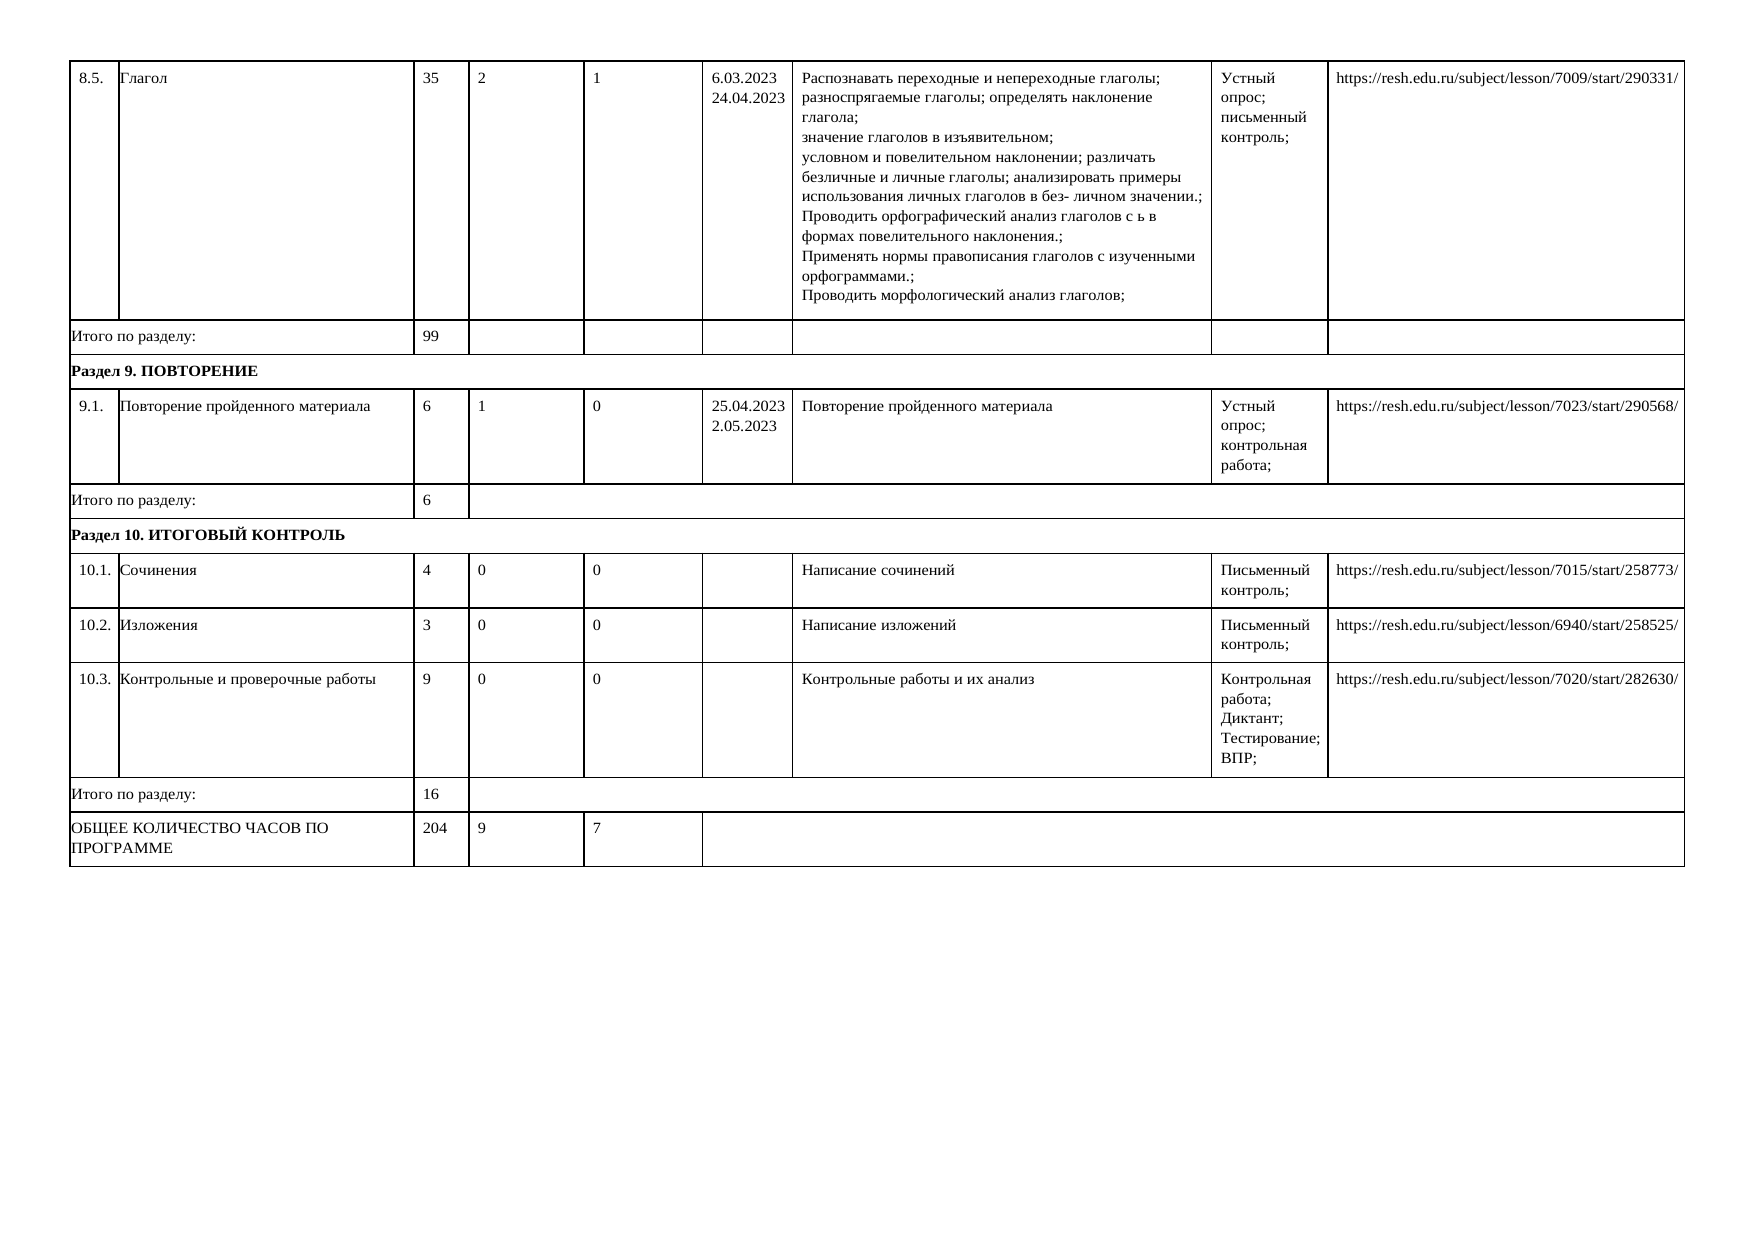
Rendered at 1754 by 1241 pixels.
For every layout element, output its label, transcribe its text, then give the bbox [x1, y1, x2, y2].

table_cell 0 [585, 554, 702, 607]
table_cell 204 [415, 813, 468, 866]
table_cell 9 [415, 663, 468, 776]
table_cell https://resh.edu.ru/subject/lesson/6940/start/258525/ [1329, 609, 1684, 662]
table_cell 16 [415, 778, 468, 811]
table_cell Написание сочинений [793, 554, 1211, 607]
table_cell 6 [415, 485, 468, 518]
table_cell [703, 554, 792, 607]
table_cell 4 [415, 554, 468, 607]
table_header 6.03.2023 24.04.2023 [703, 62, 792, 319]
table_cell [703, 321, 792, 354]
table_cell [703, 663, 792, 776]
table_cell 10.2. [71, 609, 118, 662]
table_cell 25.04.2023 2.05.2023 [703, 390, 792, 483]
table_header 2 [470, 62, 583, 319]
table_cell Написание изложений [793, 609, 1211, 662]
table_cell [585, 321, 702, 354]
table_cell Письменный контроль; [1212, 609, 1327, 662]
table_cell [793, 321, 1211, 354]
table_header 1 [585, 62, 702, 319]
table_cell Раздел 10. ИТОГОВЫЙ КОНТРОЛЬ [71, 519, 1684, 552]
table_cell Итого по разделу: [71, 778, 413, 811]
table_cell Контрольные работы и их анализ [793, 663, 1211, 776]
table_cell 0 [470, 609, 583, 662]
table_cell 0 [585, 663, 702, 776]
table_cell 0 [470, 663, 583, 776]
table_cell Итого по разделу: [71, 321, 413, 354]
table_header Распознавать переходные и непереходные глаголы; разноспрягаемые глаголы; определять наклонение глагола; значение глаголов в изъявительном; условном и повелительном наклонении; различать безличные и личные глаголы; анализировать примеры использования личных глаголов в без- личном значении.; Проводить орфографический анализ глаголов с ь в формах повелительного наклонения.; Применять нормы правописания глаголов с изученными орфограммами.; Проводить морфологический анализ глаголов; [793, 62, 1211, 319]
table_cell Повторение пройденного материала [120, 390, 413, 483]
table_cell 6 [415, 390, 468, 483]
table_cell https://resh.edu.ru/subject/lesson/7015/start/258773/ [1329, 554, 1684, 607]
table_cell Раздел 9. ПОВТОРЕНИЕ [71, 355, 1684, 388]
table_cell 1 [470, 390, 583, 483]
table_cell 99 [415, 321, 468, 354]
table_header Устный опрос; письменный контроль; [1212, 62, 1327, 319]
table_cell https://resh.edu.ru/subject/lesson/7023/start/290568/ [1329, 390, 1684, 483]
table_cell 9.1. [71, 390, 118, 483]
table_cell 0 [585, 609, 702, 662]
table_cell 7 [585, 813, 702, 866]
table_cell 3 [415, 609, 468, 662]
table_cell [703, 609, 792, 662]
table_cell Контрольная работа; Диктант; Тестирование; ВПР; [1212, 663, 1327, 776]
table_cell Итого по разделу: [71, 485, 413, 518]
table_cell Письменный контроль; [1212, 554, 1327, 607]
table_cell Повторение пройденного материала [793, 390, 1211, 483]
table_cell 0 [470, 554, 583, 607]
table_cell Устный опрос; контрольная работа; [1212, 390, 1327, 483]
table_cell 0 [585, 390, 702, 483]
table_cell [1329, 321, 1684, 354]
table_cell 10.3. [71, 663, 118, 776]
table_cell [703, 813, 1684, 866]
table_cell 10.1. [71, 554, 118, 607]
table_cell Сочинения [120, 554, 413, 607]
table_header 35 [415, 62, 468, 319]
table_cell [1212, 321, 1327, 354]
table_cell Изложения [120, 609, 413, 662]
table_header 8.5. [71, 62, 118, 319]
table_cell ОБЩЕЕ КОЛИЧЕСТВО ЧАСОВ ПО ПРОГРАММЕ [71, 813, 413, 866]
table_cell [470, 485, 1684, 518]
table_cell https://resh.edu.ru/subject/lesson/7020/start/282630/ [1329, 663, 1684, 776]
table_cell [470, 321, 583, 354]
table_header https://resh.edu.ru/subject/lesson/7009/start/290331/ [1329, 62, 1684, 319]
table_cell [470, 778, 1684, 811]
table_header Глагол [120, 62, 413, 319]
table_cell Контрольные и проверочные работы [120, 663, 413, 776]
table_cell 9 [470, 813, 583, 866]
